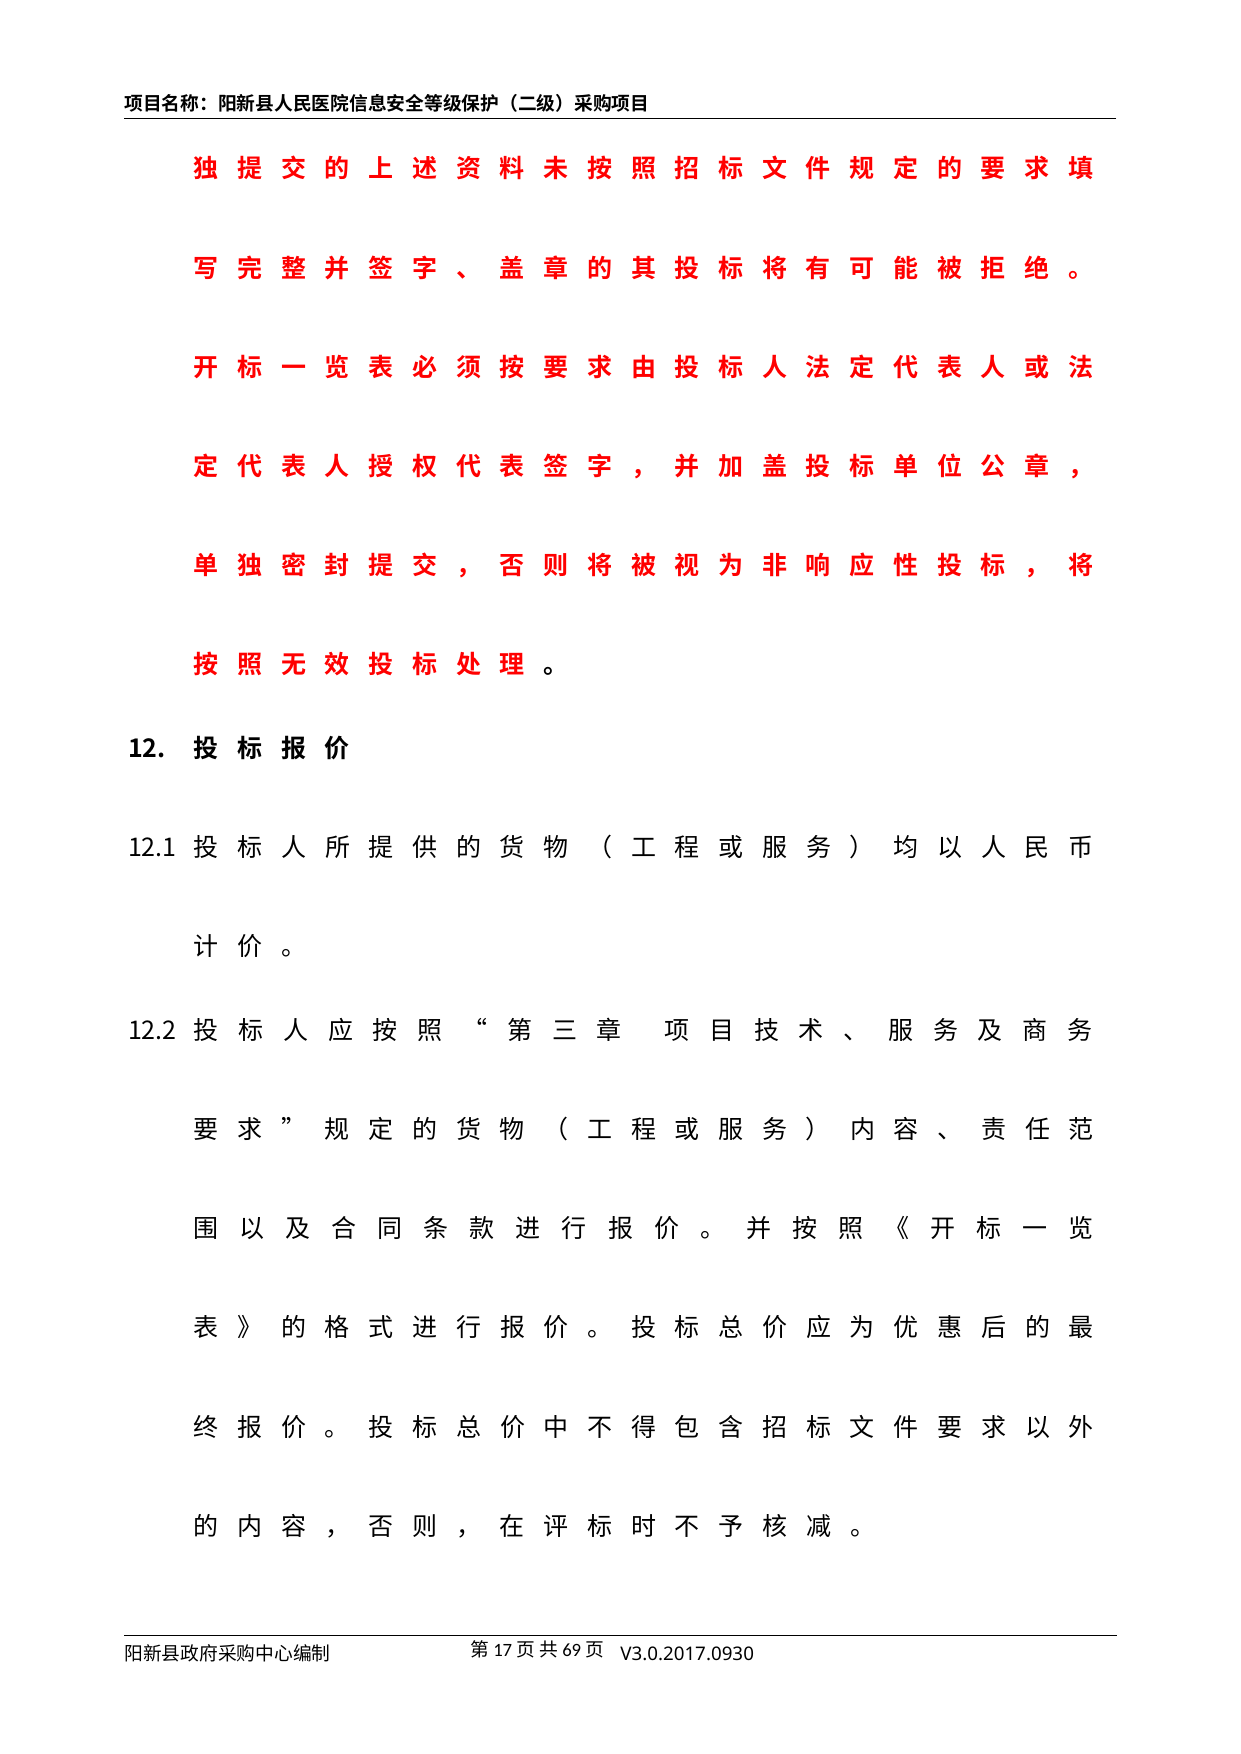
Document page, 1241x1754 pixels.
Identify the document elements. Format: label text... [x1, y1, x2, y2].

list 投标人应按照“第三章 项目技术、服务及商务要求”规定的货物（工程或服务）内容、责任范围以及合同条款进行报价。并按照《开标一览表》的格式进行报价。投标总价应为优惠后的最终报价。投标总价中不得包含招标文件要求以外的内容，否则，在评标时不予核减。 [128, 996, 1112, 1557]
list 投标报价 [128, 713, 1112, 779]
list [128, 134, 1112, 695]
list 投标人所提供的货物（工程或服务）均以人民币计价。 [128, 813, 1112, 978]
